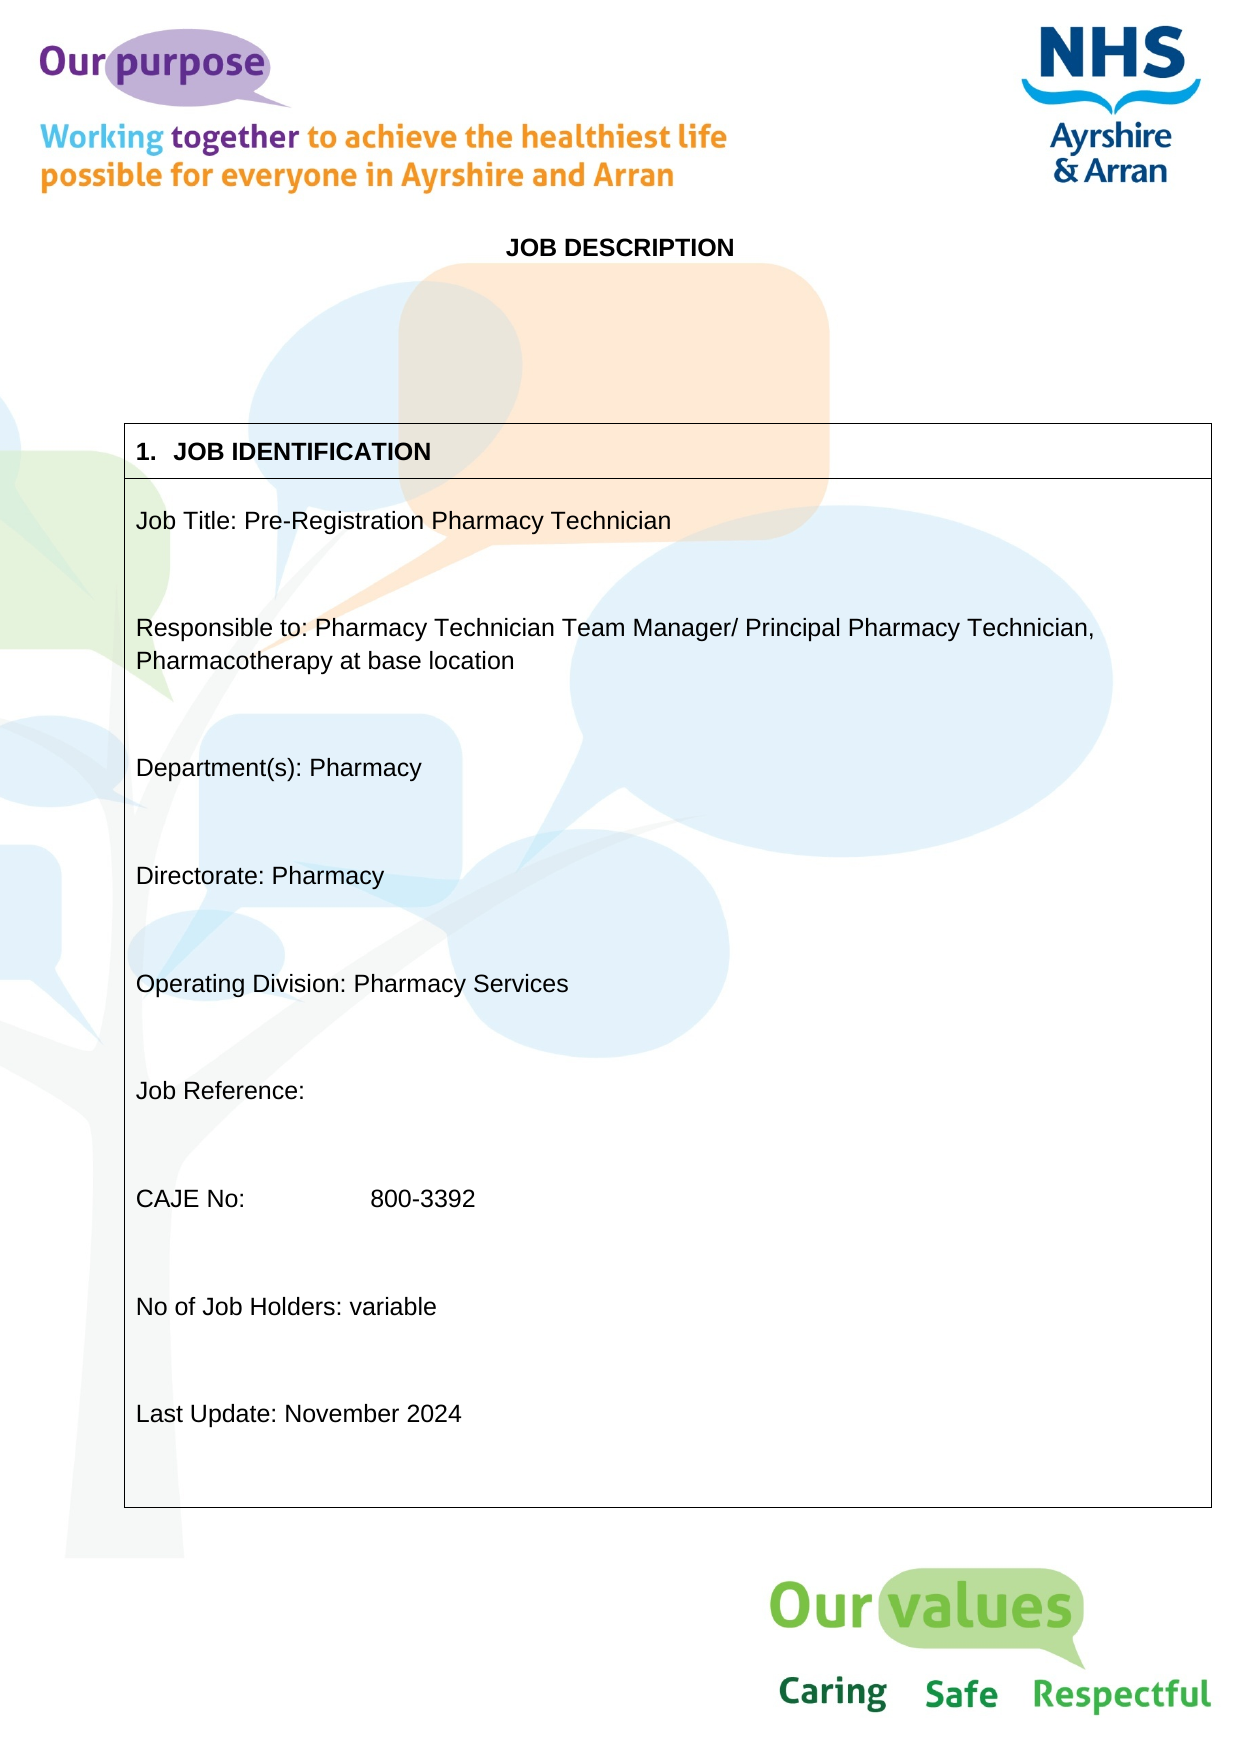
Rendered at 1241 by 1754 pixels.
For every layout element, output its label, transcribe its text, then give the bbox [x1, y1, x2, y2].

table_cell Job Title: Pre-Registration Pharmacy Technician Responsible to: Pharmacy Technician Team Manager/ Principal Pharmacy Technician, Pharmacotherapy at base location Department(s): Pharmacy Directorate: Pharmacy Operating Division: Pharmacy Services Job Reference: CAJE No: 800-3392 No of Job Holders: variable Last Update: November 2024 [125, 479, 1211, 1507]
subtitle JOB DESCRIPTION [150, 233, 1090, 261]
picture [0, 0, 1240, 1750]
table_header JOB IDENTIFICATION [125, 424, 1211, 478]
